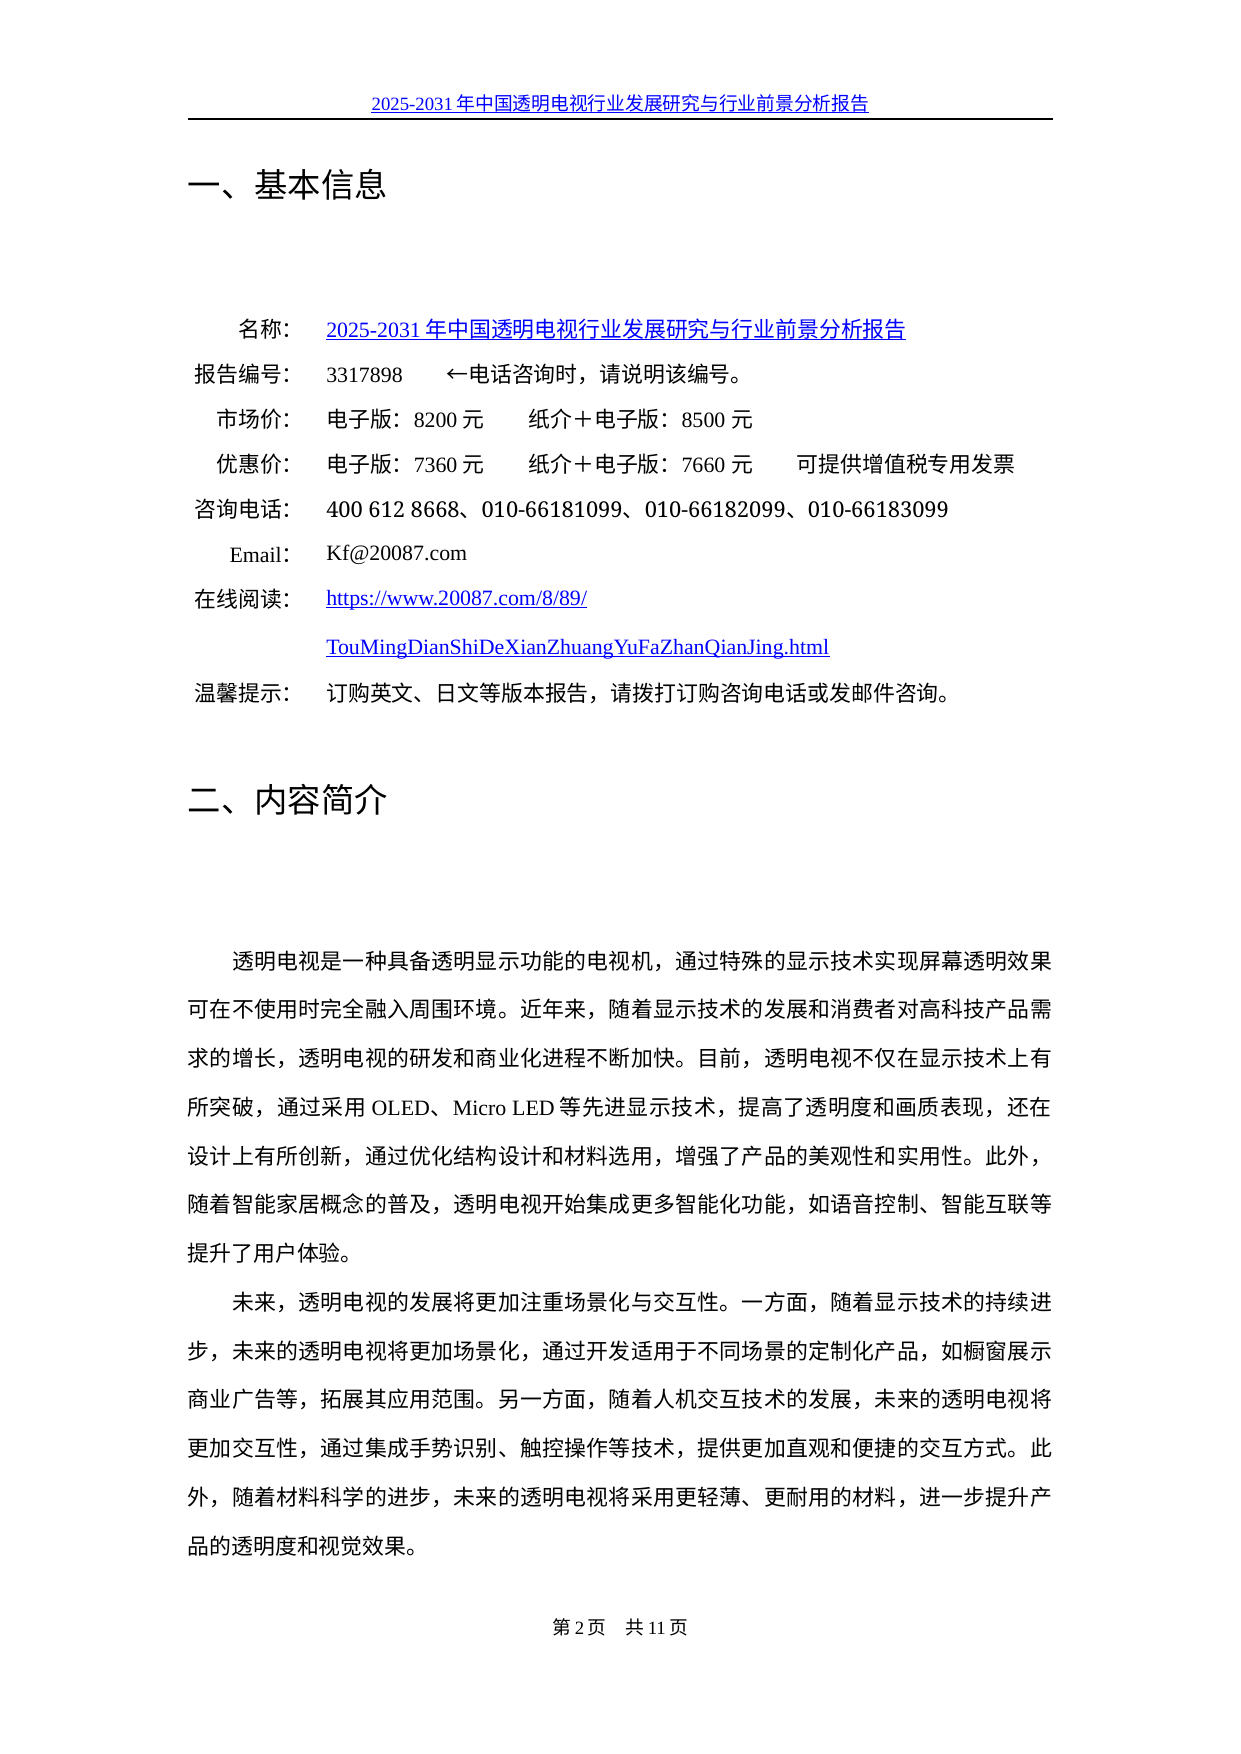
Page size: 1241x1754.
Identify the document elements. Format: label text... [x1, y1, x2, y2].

table_cell 优惠价： [167, 447, 315, 492]
table_cell 订购英文、日文等版本报告，请拨打订购咨询电话或发邮件咨询。 [315, 675, 1073, 720]
table_cell 市场价： [167, 402, 315, 447]
table_cell 在线阅读： [167, 582, 315, 675]
table_cell 电子版：7360 元 纸介＋电子版：7660 元 可提供增值税专用发票 [315, 447, 1073, 492]
table_cell [315, 582, 1073, 675]
table_cell 温馨提示： [167, 675, 315, 720]
table_cell 报告编号： [167, 357, 315, 402]
table_cell 咨询电话： [167, 492, 315, 537]
table_header 2025-2031年中国透明电视行业发展研究与行业前景分析报告 [315, 312, 1073, 357]
title 二、内容简介 [187, 766, 1053, 831]
table_cell 电子版：8200 元 纸介＋电子版：8500 元 [315, 402, 1073, 447]
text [187, 943, 1053, 1561]
table_cell 400 612 8668、010-66181099、010-66182099、010-66183099 [315, 492, 1073, 537]
table_cell 3317898 ←电话咨询时，请说明该编号。 [315, 357, 1073, 402]
table_cell Email： [167, 537, 315, 582]
title 一、基本信息 [187, 150, 1053, 215]
table_cell Kf@20087.com [315, 537, 1073, 582]
table_header 名称： [167, 312, 315, 357]
